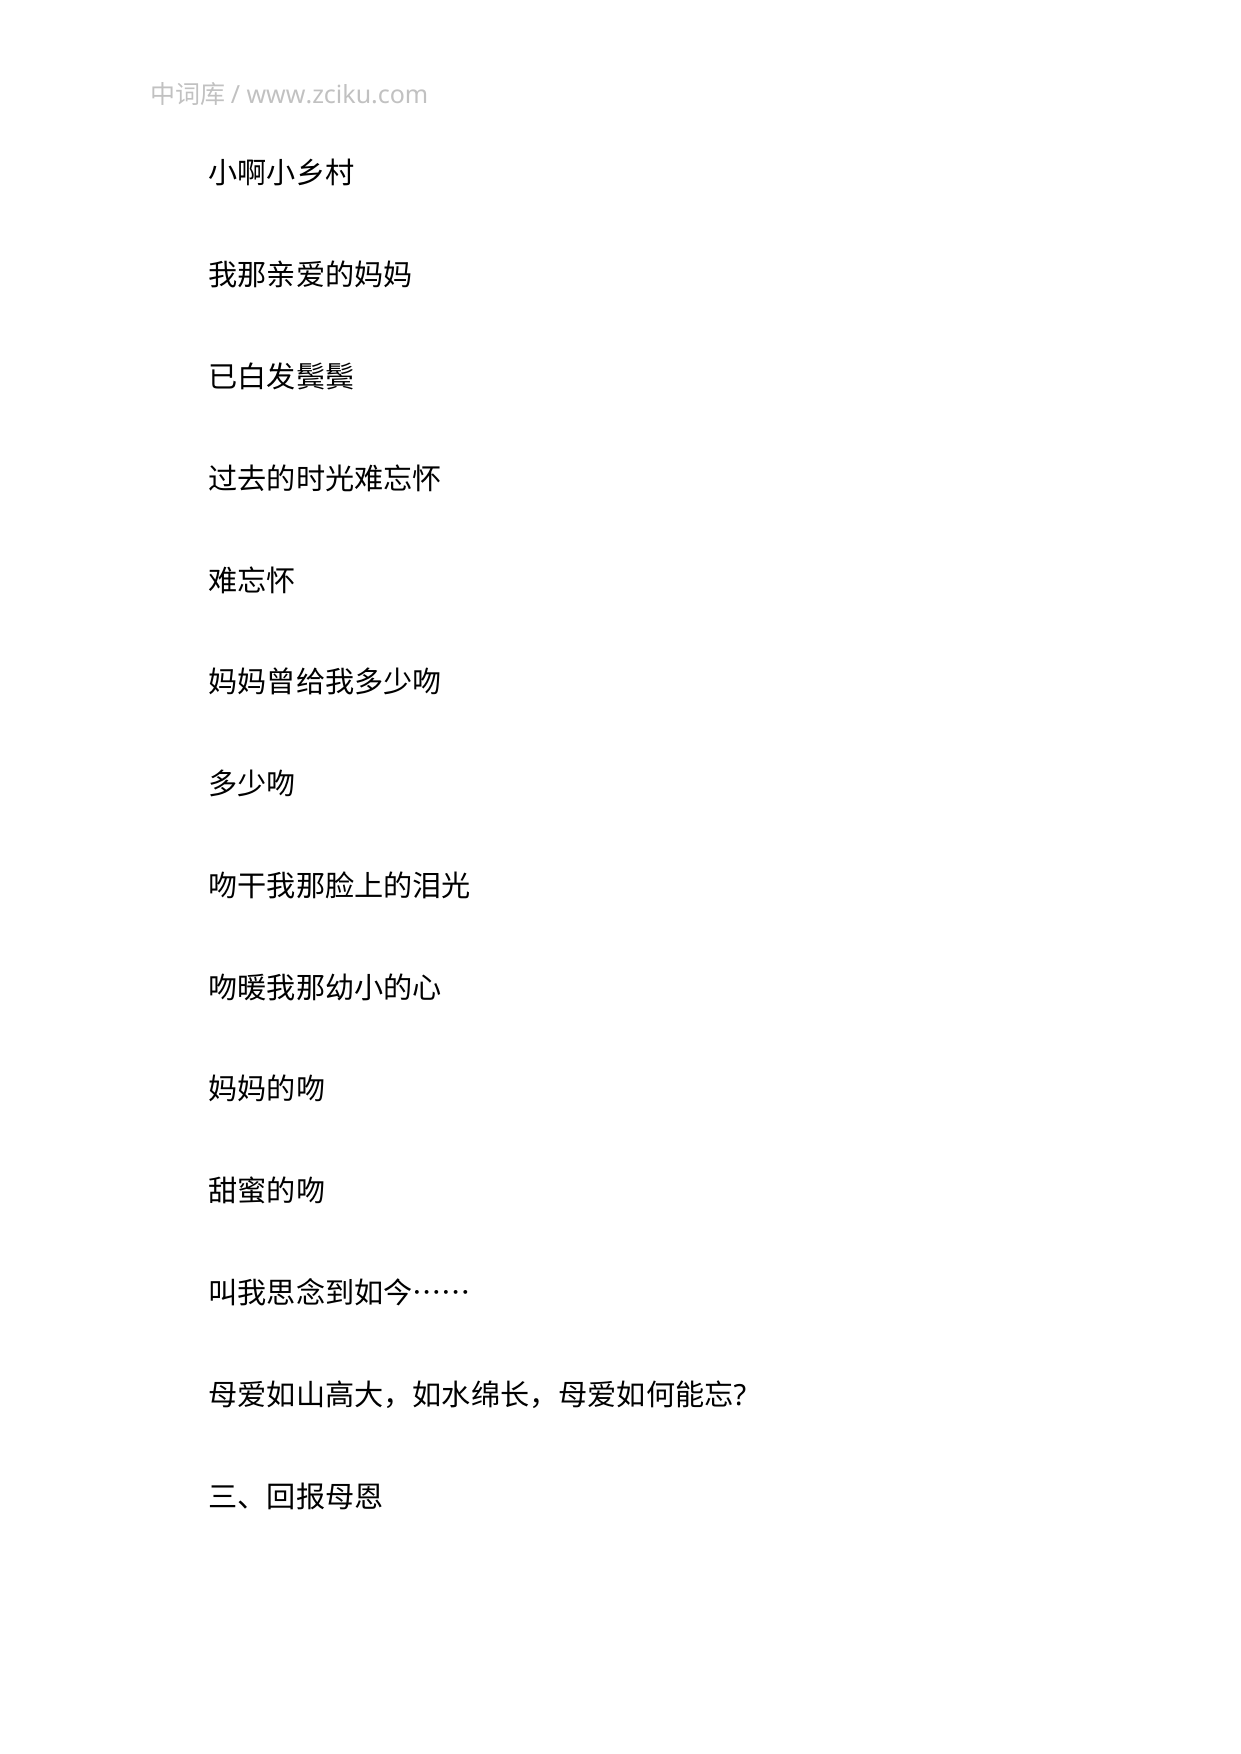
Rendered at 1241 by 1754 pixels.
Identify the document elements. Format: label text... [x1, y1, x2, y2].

text 妈妈的吻 [150, 1066, 1090, 1108]
text 难忘怀 [150, 557, 1090, 599]
text 甜蜜的吻 [150, 1168, 1090, 1210]
text 妈妈曾给我多少吻 [150, 659, 1090, 701]
text 已白发鬓鬓 [150, 353, 1090, 396]
text 吻暖我那幼小的心 [150, 964, 1090, 1006]
text 三、回报母恩 [150, 1473, 1090, 1516]
text 多少吻 [150, 761, 1090, 803]
text 吻干我那脸上的泪光 [150, 862, 1090, 905]
text 小啊小乡村 [150, 150, 1090, 192]
text 母爱如山高大，如水绵长，母爱如何能忘? [150, 1371, 1090, 1414]
text 我那亲爱的妈妈 [150, 252, 1090, 294]
text 过去的时光难忘怀 [150, 455, 1090, 498]
text 叫我思念到如今…… [150, 1269, 1090, 1312]
